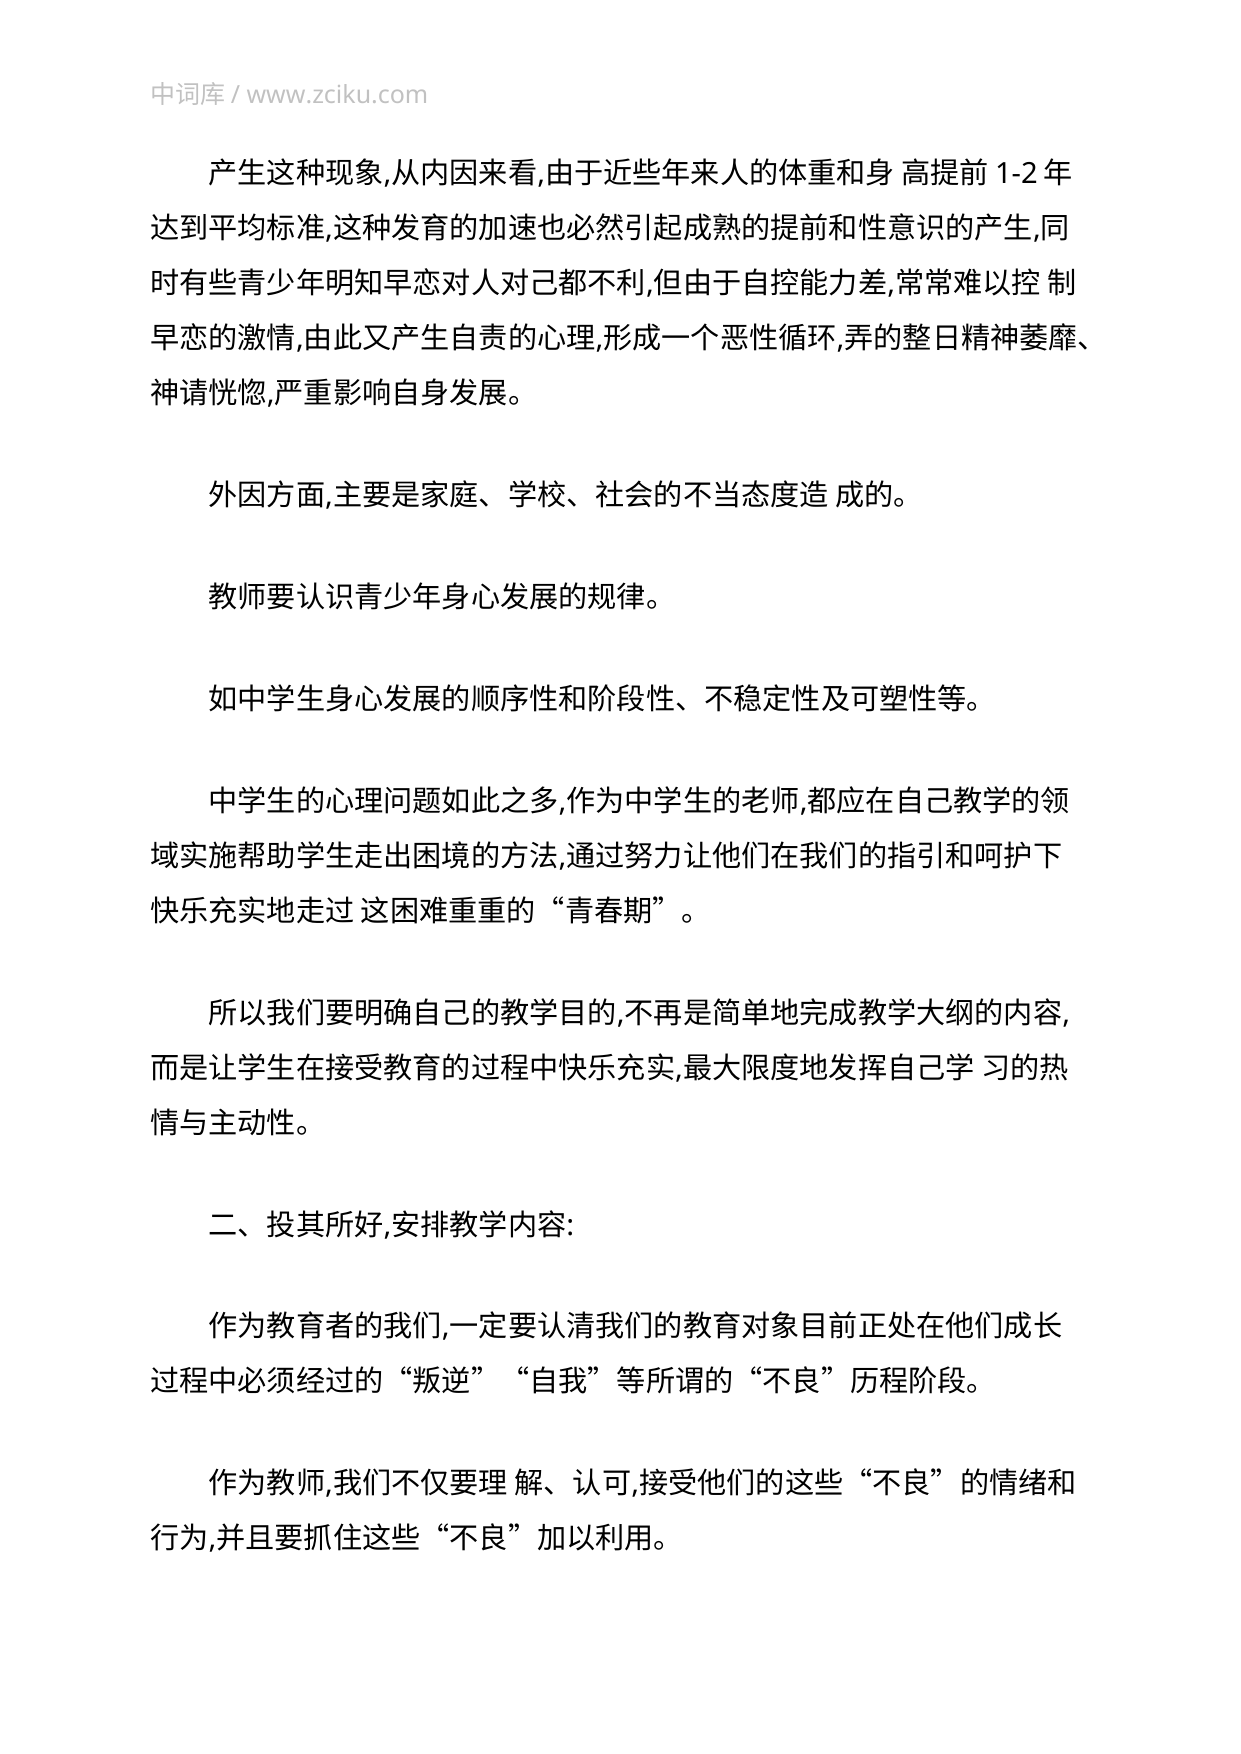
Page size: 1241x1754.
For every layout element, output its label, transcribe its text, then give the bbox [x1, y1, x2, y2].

text 中学生的心理问题如此之多,作为中学生的老师,都应在自己教学的领域实施帮助学生走出困境的方法,通过努力让他们在我们的指引和呵护下快乐充实地走过 这困难重重的“青春期”。 [150, 777, 1090, 930]
text 教师要认识青少年身心发展的规律。 [150, 574, 1090, 616]
text 作为教师,我们不仅要理 解、认可,接受他们的这些“不良”的情绪和行为,并且要抓住这些“不良”加以利用。 [150, 1460, 1090, 1557]
text 作为教育者的我们,一定要认清我们的教育对象目前正处在他们成长过程中必须经过的“叛逆”“自我”等所谓的“不良”历程阶段。 [150, 1303, 1090, 1400]
text 产生这种现象,从内因来看,由于近些年来人的体重和身 高提前1-2年达到平均标准,这种发育的加速也必然引起成熟的提前和性意识的产生,同时有些青少年明知早恋对人对己都不利,但由于自控能力差,常常难以控 制早恋的激情,由此又产生自责的心理,形成一个恶性循环,弄的整日精神萎靡、神请恍惚,严重影响自身发展。 [150, 150, 1090, 412]
text 所以我们要明确自己的教学目的,不再是简单地完成教学大纲的内容,而是让学生在接受教育的过程中快乐充实,最大限度地发挥自己学 习的热情与主动性。 [150, 989, 1090, 1142]
text 二、投其所好,安排教学内容: [150, 1201, 1090, 1243]
text 外因方面,主要是家庭、学校、社会的不当态度造 成的。 [150, 472, 1090, 514]
text 如中学生身心发展的顺序性和阶段性、不稳定性及可塑性等。 [150, 676, 1090, 718]
